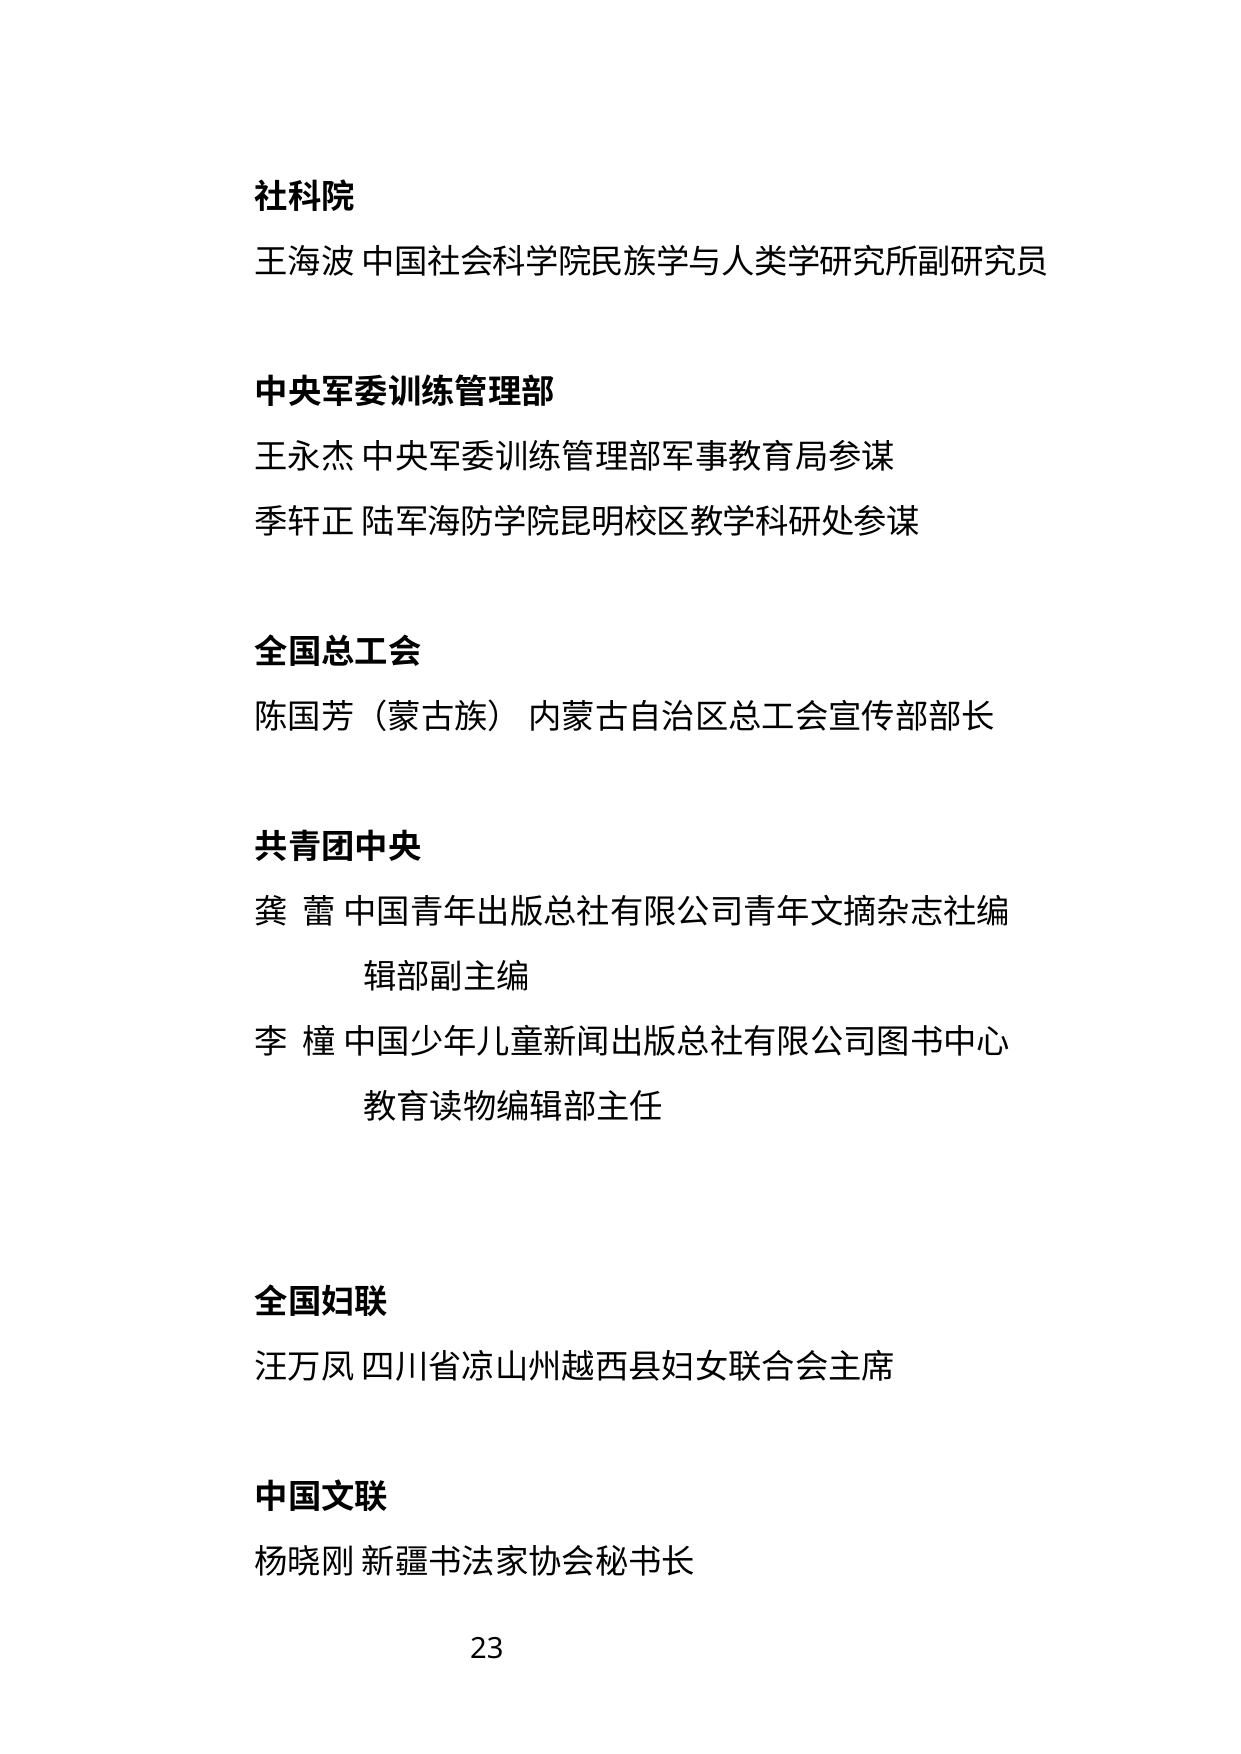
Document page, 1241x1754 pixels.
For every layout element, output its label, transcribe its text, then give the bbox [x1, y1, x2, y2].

text 李 橦 中国少年儿童新闻出版总社有限公司图书中心 [187, 1007, 1053, 1072]
text 教育读物编辑部主任 [187, 1072, 1053, 1137]
text 社科院 [187, 162, 1053, 227]
text 汪万凤 四川省凉山州越西县妇女联合会主席 [187, 1332, 1053, 1397]
text 辑部副主编 [187, 942, 1053, 1007]
text 季轩正 陆军海防学院昆明校区教学科研处参谋 [187, 487, 1053, 552]
text 杨晓刚 新疆书法家协会秘书长 [187, 1527, 1053, 1592]
text 中国文联 [187, 1462, 1053, 1527]
text 全国总工会 [187, 617, 1053, 682]
text 共青团中央 [187, 812, 1053, 877]
text 龚 蕾 中国青年出版总社有限公司青年文摘杂志社编 [187, 877, 1053, 942]
text 陈国芳（蒙古族） 内蒙古自治区总工会宣传部部长 [187, 682, 1053, 747]
text 中央军委训练管理部 [187, 357, 1053, 422]
text 王海波 中国社会科学院民族学与人类学研究所副研究员 [187, 227, 1053, 292]
text 王永杰 中央军委训练管理部军事教育局参谋 [187, 422, 1053, 487]
text 全国妇联 [187, 1267, 1053, 1332]
